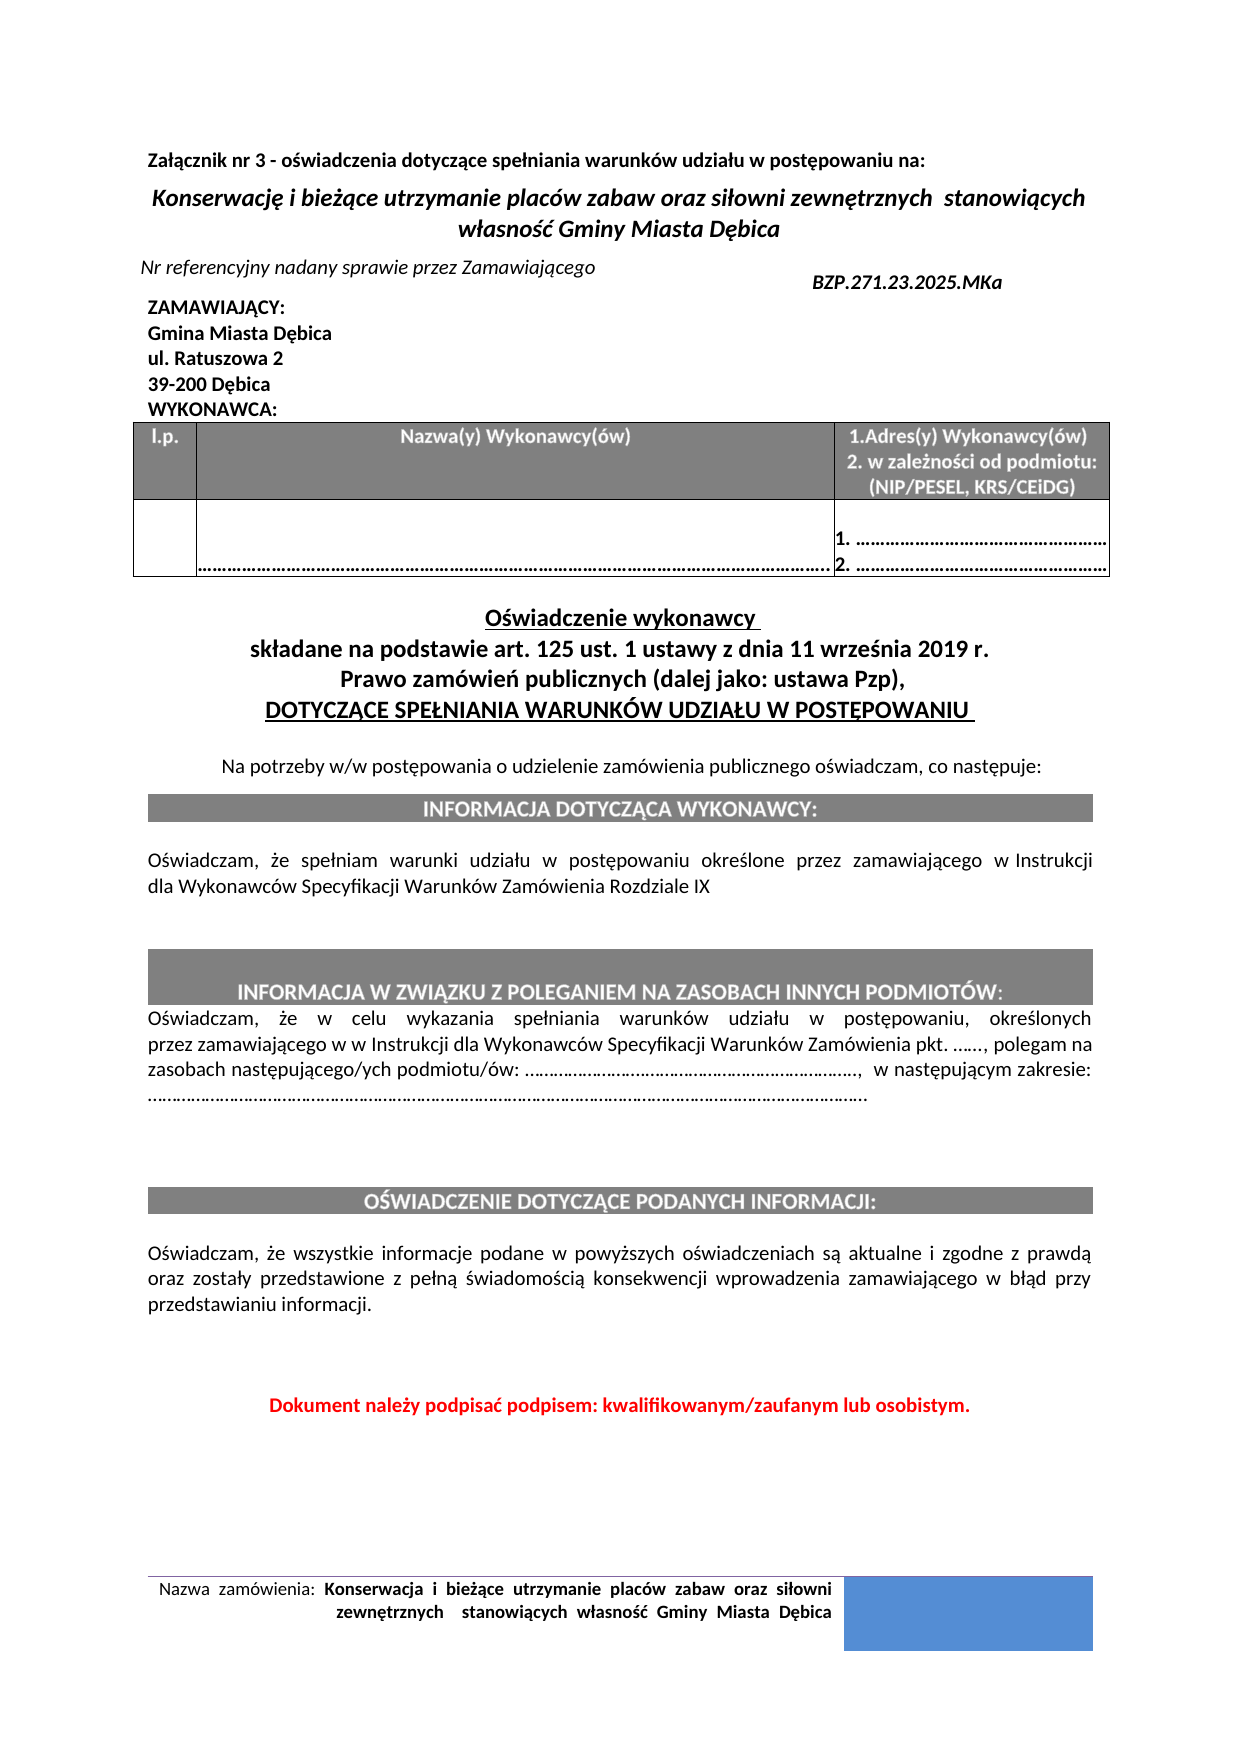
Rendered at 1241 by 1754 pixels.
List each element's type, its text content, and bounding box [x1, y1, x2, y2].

text Oświadczam, że wszystkie informacje podane w powyższych oświadczeniach są aktualne i zgodne z prawdą oraz zostały przedstawione z pełną świadomością konsekwencji wprowadzenia zamawiającego w błąd przy przedstawianiu informacji. [148, 1240, 1093, 1316]
text ZAMAWIAJĄCY: [148, 294, 1093, 320]
table_header 1.Adres(y) Wykonawcy(ów) 2. w zależności od podmiotu: (NIP/PESEL, KRS/CEiDG) [835, 423, 1109, 499]
table_cell 1. …………………………………………… 2. …………………………………………… [835, 500, 1109, 576]
table_header BZP.271.23.2025.MKa [812, 244, 1085, 294]
table_cell [134, 500, 196, 576]
text Gmina Miasta Dębica [148, 320, 1093, 345]
text WYKONAWCA: [148, 396, 1093, 422]
text składane na podstawie art. 125 ust. 1 ustawy z dnia 11 września 2019 r. [148, 633, 1093, 664]
text ul. Ratuszowa 2 [148, 345, 1093, 371]
text INFORMACJA DOTYCZĄCA WYKONAWCY: [148, 794, 1093, 822]
text Oświadczam, że w celu wykazania spełniania warunków udziału w postępowaniu, określonych przez zamawiającego w w Instrukcji dla Wykonawców Specyfikacji Warunków Zamówienia pkt. ……, polegam na zasobach następującego/ych podmiotu/ów: …………………….…………………………………….., w następującym zakresie: …………………………………………………………………………………………………………………………………… [148, 1005, 1093, 1107]
table_header Nr referencyjny nadany sprawie przez Zamawiającego [140, 244, 812, 294]
text INFORMACJA W ZWIĄZKU Z POLEGANIEM NA ZASOBACH INNYCH PODMIOTÓW: [148, 977, 1093, 1005]
text Załącznik nr 3 - oświadczenia dotyczące spełniania warunków udziału w postępowaniu na: [148, 148, 1093, 173]
table_cell ……………………………………………………………………………………………………………….. [197, 500, 834, 576]
text Oświadczam, że spełniam warunki udziału w postępowaniu określone przez zamawiającego w Instrukcji dla Wykonawców Specyfikacji Warunków Zamówienia Rozdziale IX [148, 848, 1093, 898]
text Dokument należy podpisać podpisem: kwalifikowanym/zaufanym lub osobistym. [148, 1392, 1093, 1418]
table_header Nazwa(y) Wykonawcy(ów) [197, 423, 834, 499]
text Konserwację i bieżące utrzymanie placów zabaw oraz siłowni zewnętrznych stanowiących własność Gminy Miasta Dębica [148, 183, 1093, 244]
text 39-200 Dębica [148, 371, 1093, 396]
text OŚWIADCZENIE DOTYCZĄCE PODANYCH INFORMACJI: [148, 1187, 1093, 1214]
text Na potrzeby w/w postępowania o udzielenie zamówienia publicznego oświadczam, co następuje: [148, 753, 1093, 779]
text Prawo zamówień publicznych (dalej jako: ustawa Pzp), [148, 664, 1093, 694]
table_header l.p. [134, 423, 196, 499]
text Oświadczenie wykonawcy [148, 603, 1093, 633]
text DOTYCZĄCE SPEŁNIANIA WARUNKÓW UDZIAŁU W POSTĘPOWANIU [148, 694, 1093, 753]
